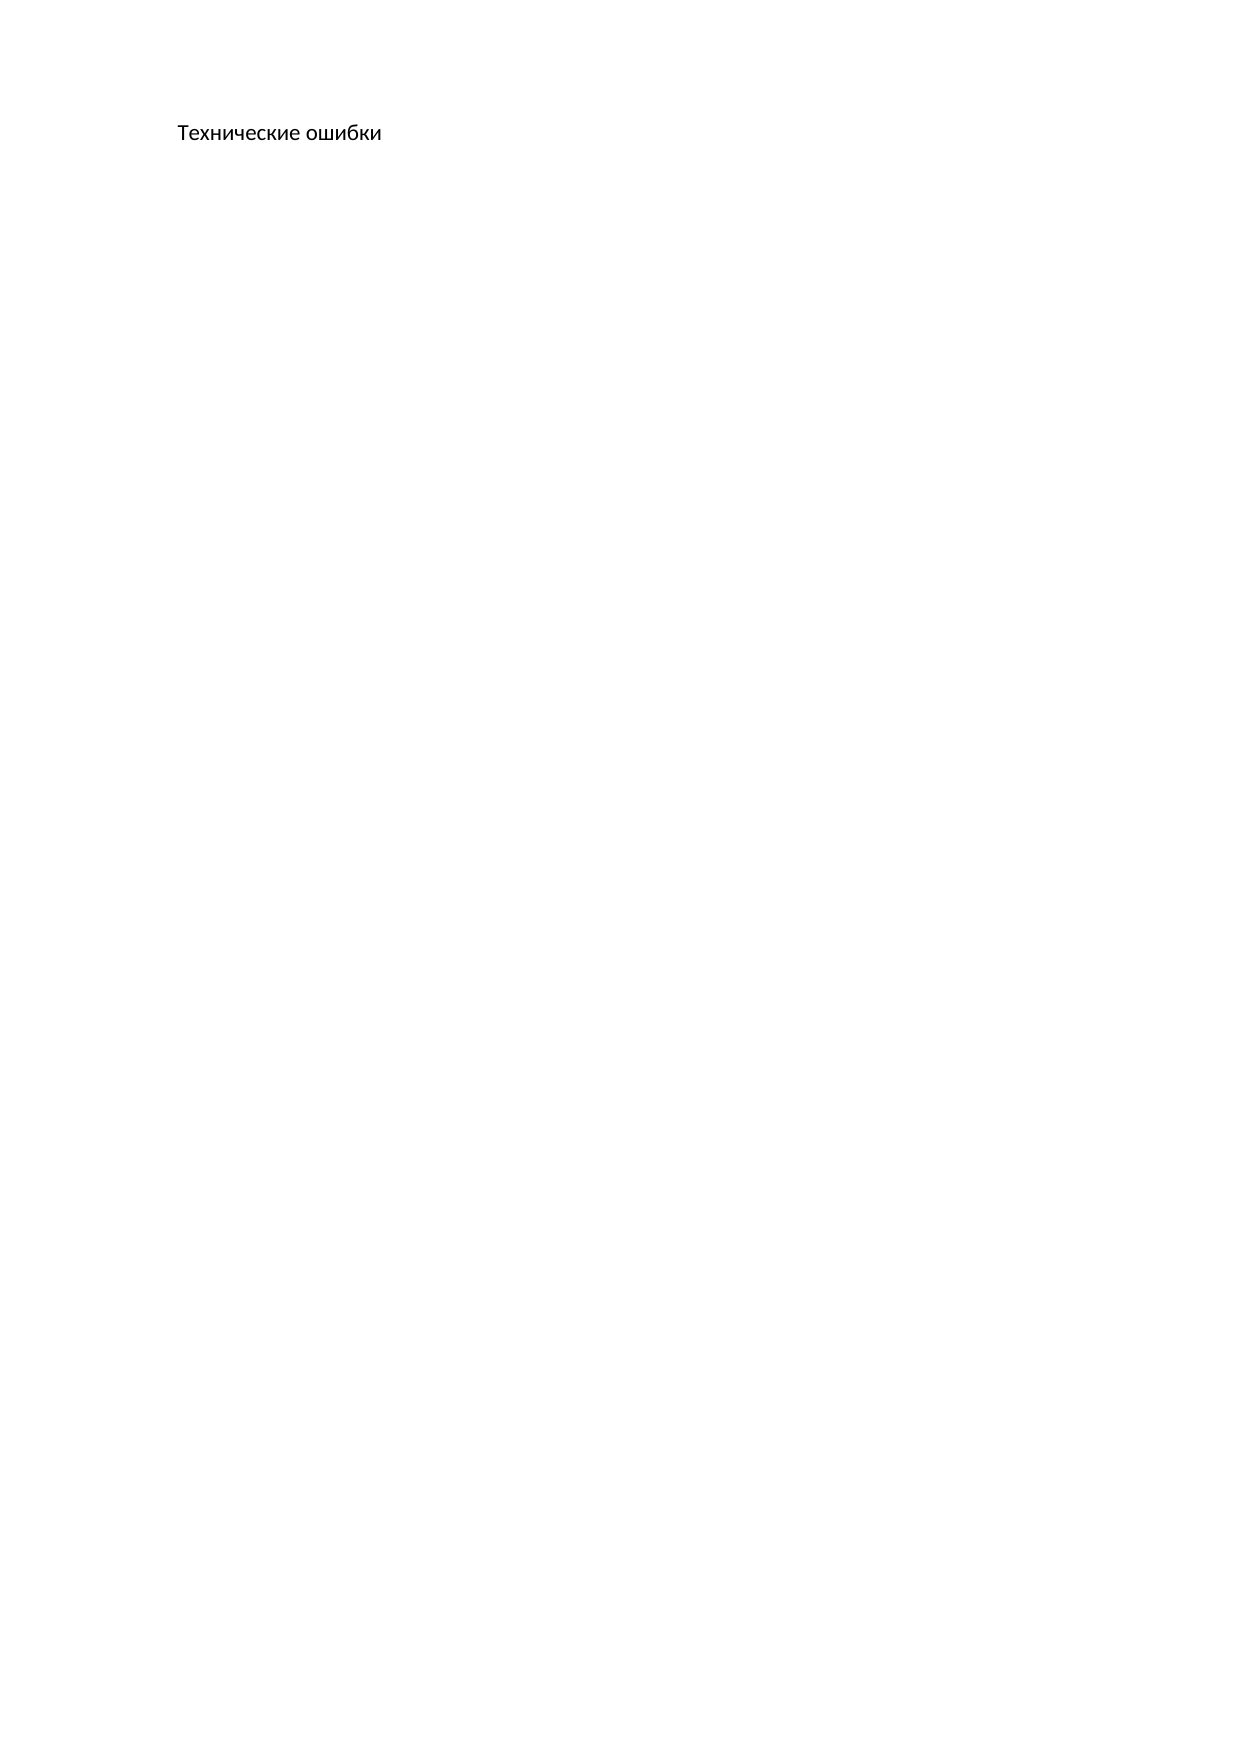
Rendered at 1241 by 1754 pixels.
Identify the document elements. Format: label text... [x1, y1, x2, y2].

text Технические ошибки [177, 118, 1152, 146]
